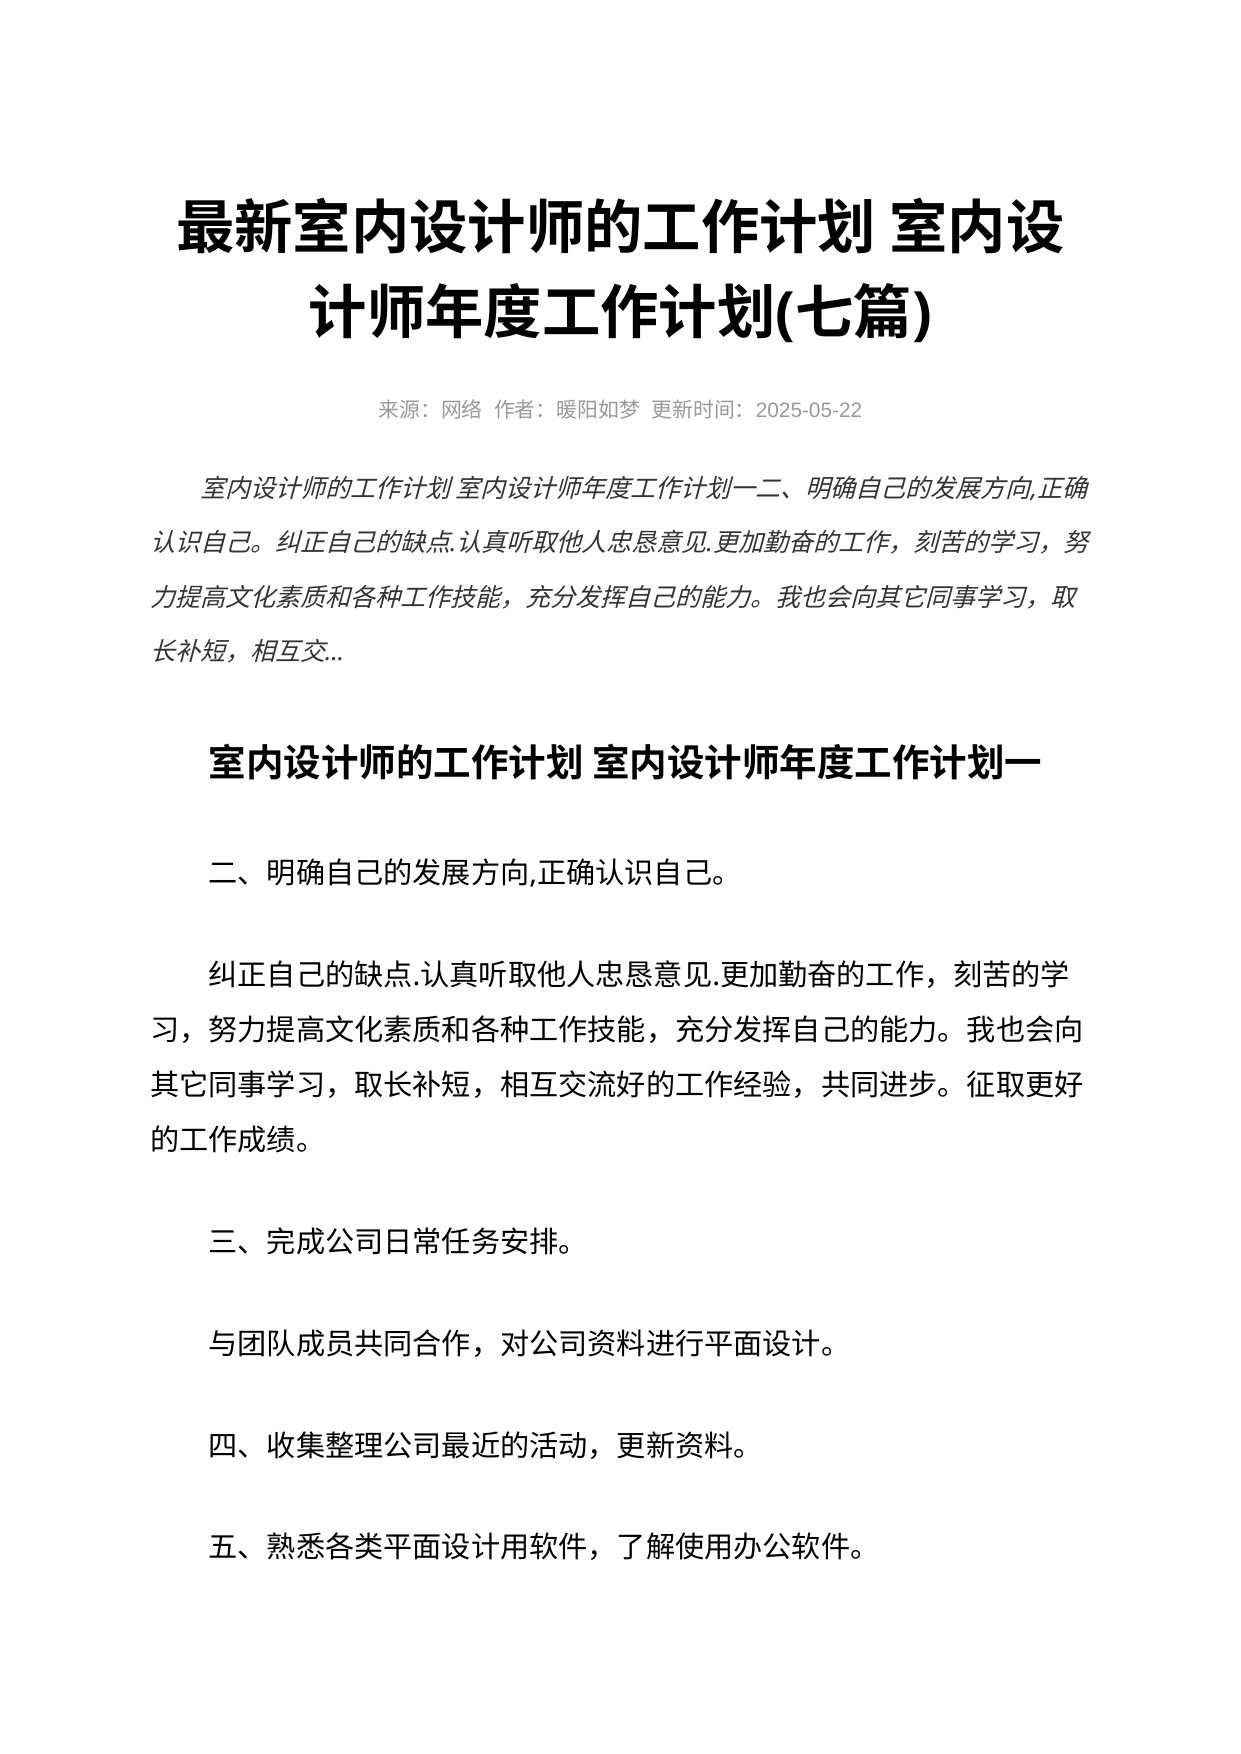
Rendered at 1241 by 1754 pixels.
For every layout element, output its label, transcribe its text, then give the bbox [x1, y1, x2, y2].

text 三、完成公司日常任务安排。 [150, 1218, 1090, 1261]
text 四、收集整理公司最近的活动，更新资料。 [150, 1422, 1090, 1464]
text 五、熟悉各类平面设计用软件，了解使用办公软件。 [150, 1524, 1090, 1566]
text 与团队成员共同合作，对公司资料进行平面设计。 [150, 1320, 1090, 1363]
text 室内设计师的工作计划 室内设计师年度工作计划一 [150, 733, 1090, 787]
subtitle 最新室内设计师的工作计划 室内设计师年度工作计划(七篇) [150, 181, 1090, 351]
text 室内设计师的工作计划 室内设计师年度工作计划一二、明确自己的发展方向,正确认识自己。纠正自己的缺点.认真听取他人忠恳意见.更加勤奋的工作，刻苦的学习，努力提高文化素质和各种工作技能，充分发挥自己的能力。我也会向其它同事学习，取长补短，相互交... [150, 468, 1090, 668]
text 二、明确自己的发展方向,正确认识自己。 [150, 850, 1090, 892]
text 纠正自己的缺点.认真听取他人忠恳意见.更加勤奋的工作，刻苦的学习，努力提高文化素质和各种工作技能，充分发挥自己的能力。我也会向其它同事学习，取长补短，相互交流好的工作经验，共同进步。征取更好的工作成绩。 [150, 952, 1090, 1159]
text 来源：网络 作者：暖阳如梦 更新时间：2025-05-22 [150, 397, 1090, 421]
